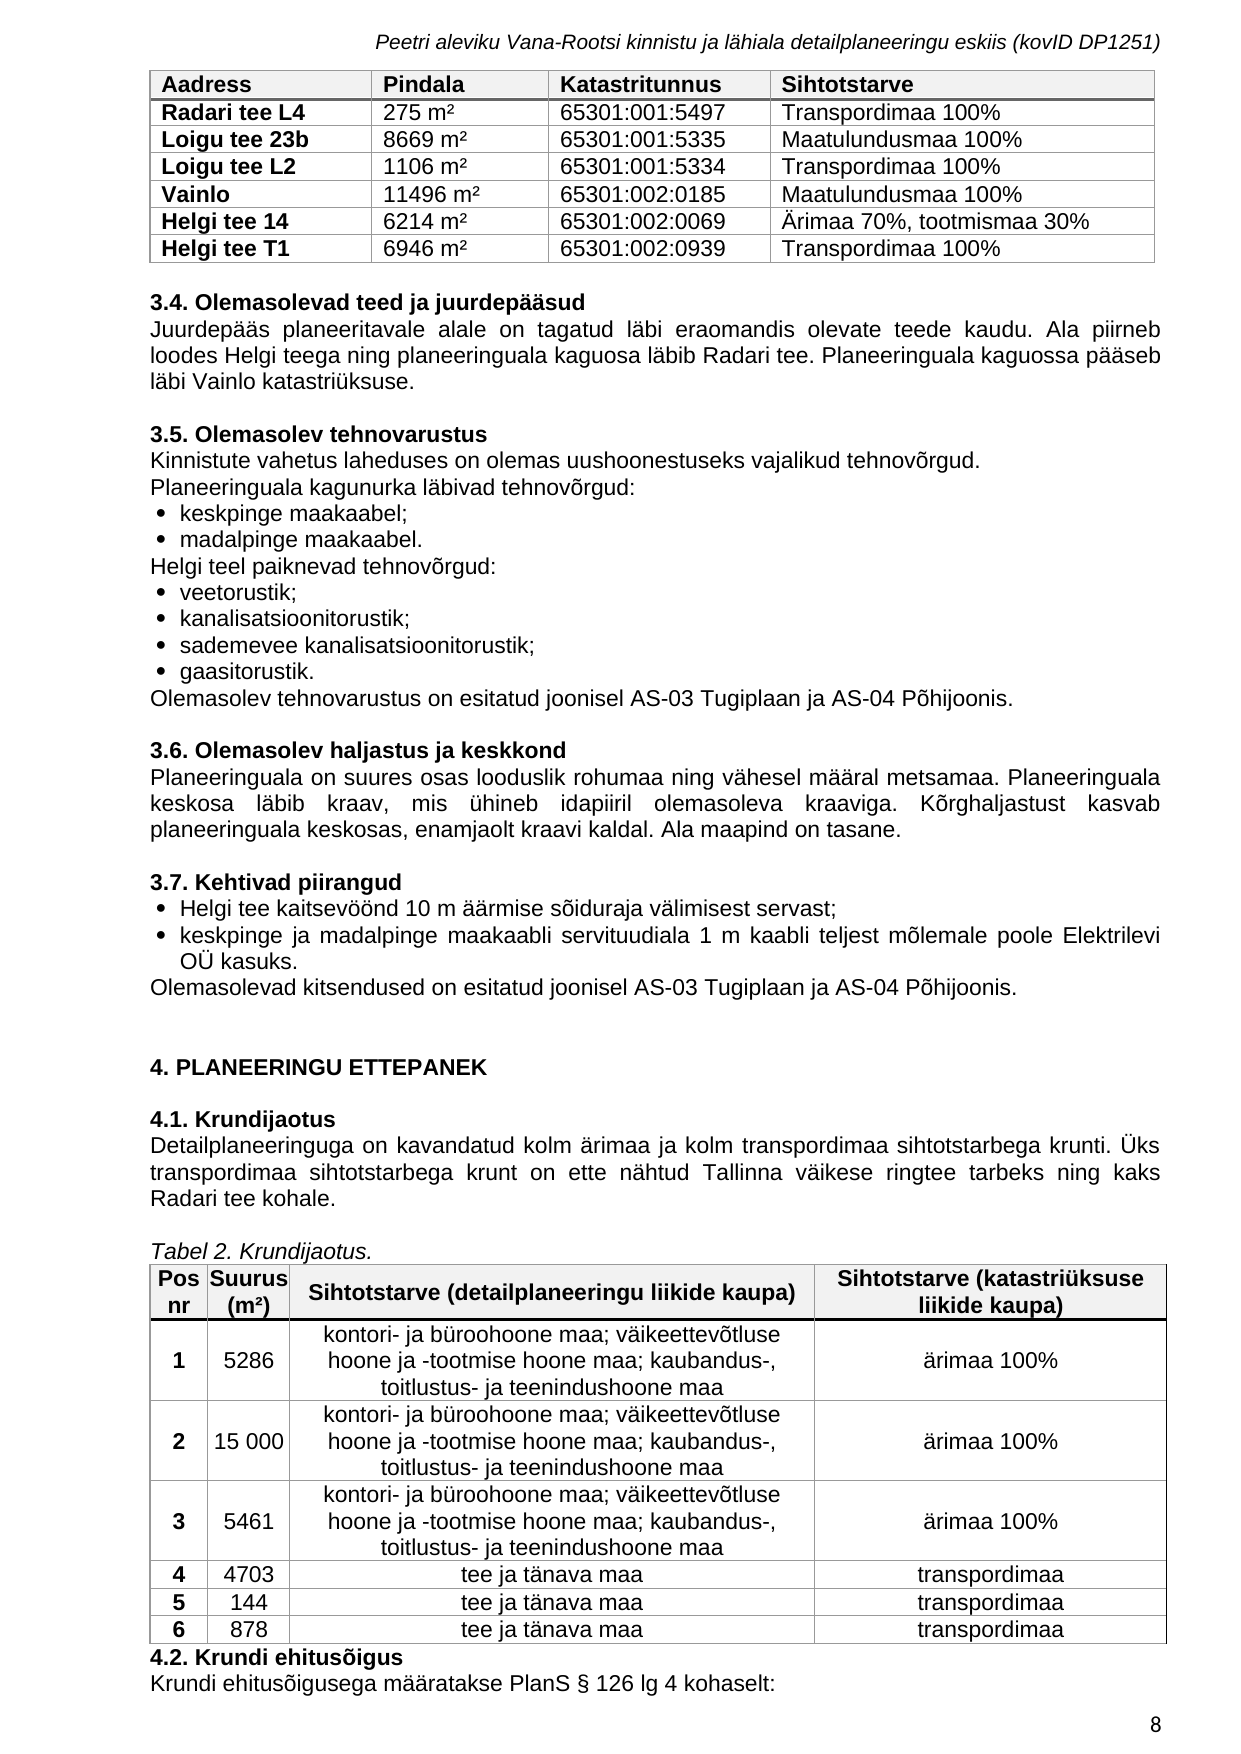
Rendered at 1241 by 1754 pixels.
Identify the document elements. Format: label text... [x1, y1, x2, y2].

list kanalisatsioonitorustik; [157, 605, 1161, 632]
text Juurdepääs planeeritavale alale on tagatud läbi eraomandis olevate teede kaudu. Ala piirneb loodes Helgi teega ning planeeringuala kaguosa läbib Radari tee. Planeeringuala kaguossa pääseb läbi Vainlo katastriüksuse. [150, 316, 1161, 394]
table_header Sihtotstarve [771, 71, 1154, 97]
table_cell 1106 m² [372, 153, 548, 179]
table_header Katastritunnus [549, 71, 770, 97]
subtitle Krundijaotus [150, 1106, 1161, 1132]
table_header Sihtotstarve (detailplaneeringu liikide kaupa) [290, 1265, 814, 1318]
table_cell Transpordimaa 100% [771, 101, 1154, 125]
table_cell 2 [151, 1401, 207, 1480]
text Kinnistute vahetus laheduses on olemas uushoonestuseks vajalikud tehnovõrgud. [150, 447, 1161, 474]
list sademevee kanalisatsioonitorustik; [157, 632, 1161, 658]
table_cell ärimaa 100% [815, 1481, 1166, 1560]
table_cell 4703 [208, 1561, 289, 1588]
list Helgi tee kaitsevöönd 10 m äärmise sõiduraja välimisest servast; [157, 895, 1161, 922]
subtitle Olemasolev tehnovarustus [150, 421, 1161, 447]
subtitle Olemasolevad teed ja juurdepääsud [150, 289, 1161, 316]
table_cell Transpordimaa 100% [771, 153, 1154, 179]
table_cell Helgi tee T1 [151, 235, 371, 262]
table_cell 6214 m² [372, 208, 548, 234]
table_cell Helgi tee 14 [151, 208, 371, 234]
table_cell 6 [151, 1616, 207, 1643]
table_cell 144 [208, 1589, 289, 1615]
subtitle Olemasolev haljastus ja keskkond [150, 737, 1161, 763]
table_cell tee ja tänava maa [290, 1589, 814, 1615]
table_cell tee ja tänava maa [290, 1616, 814, 1643]
table_cell tee ja tänava maa [290, 1561, 814, 1588]
table_cell 65301:001:5497 [549, 101, 770, 125]
table_cell 5461 [208, 1481, 289, 1560]
table_cell transpordimaa [815, 1616, 1166, 1643]
table_header Pindala [372, 71, 548, 97]
text Planeeringuala kagunurka läbivad tehnovõrgud: [150, 474, 1161, 500]
table_cell 8669 m² [372, 126, 548, 152]
table_cell Transpordimaa 100% [771, 235, 1154, 262]
table_cell 5286 [208, 1321, 289, 1400]
list madalpinge maakaabel. [157, 526, 1161, 553]
text Olemasolevad kitsendused on esitatud joonisel AS-03 Tugiplaan ja AS-04 Põhijoonis. [150, 974, 1161, 1001]
table_cell ärimaa 100% [815, 1321, 1166, 1400]
table_header Pos nr [151, 1265, 207, 1318]
table_header Suurus (m²) [208, 1265, 289, 1318]
table_cell Ärimaa 70%, tootmismaa 30% [771, 208, 1154, 234]
table_header Sihtotstarve (katastriüksuse liikide kaupa) [815, 1265, 1166, 1318]
table_cell 4 [151, 1561, 207, 1588]
table_cell Loigu tee 23b [151, 126, 371, 152]
table_cell kontori- ja büroohoone maa; väikeettevõtluse hoone ja -tootmise hoone maa; kaubandus-, toitlustus- ja teenindushoone maa [290, 1481, 814, 1560]
table_cell ärimaa 100% [815, 1401, 1166, 1480]
table_cell 878 [208, 1616, 289, 1643]
table_header Aadress [151, 71, 371, 97]
table_cell Loigu tee L2 [151, 153, 371, 179]
table_cell 65301:001:5335 [549, 126, 770, 152]
table_cell transpordimaa [815, 1561, 1166, 1588]
table_cell kontori- ja büroohoone maa; väikeettevõtluse hoone ja -tootmise hoone maa; kaubandus-, toitlustus- ja teenindushoone maa [290, 1321, 814, 1400]
list veetorustik; [157, 579, 1161, 605]
list gaasitorustik. [157, 658, 1161, 684]
text Planeeringuala on suures osas looduslik rohumaa ning vähesel määral metsamaa. Planeeringuala keskosa läbib kraav, mis ühineb idapiiril olemasoleva kraaviga. Kõrghaljastust kasvab planeeringuala keskosas, enamjaolt kraavi kaldal. Ala maapind on tasane. [150, 763, 1161, 843]
table_cell 6946 m² [372, 235, 548, 262]
table_cell 275 m² [372, 101, 548, 125]
table_cell 3 [151, 1481, 207, 1560]
table_cell 65301:002:0069 [549, 208, 770, 234]
table_cell Maatulundusmaa 100% [771, 126, 1154, 152]
list keskpinge maakaabel; [157, 500, 1161, 526]
table_cell Radari tee L4 [151, 101, 371, 125]
subtitle PLANEERINGU ETTEPANEK [150, 1053, 1161, 1080]
table_cell 5 [151, 1589, 207, 1615]
text Tabel 2. Krundijaotus. [150, 1238, 1161, 1264]
text Detailplaneeringuga on kavandatud kolm ärimaa ja kolm transpordimaa sihtotstarbega krunti. Üks transpordimaa sihtotstarbega krunt on ette nähtud Tallinna väikese ringtee tarbeks ning kaks Radari tee kohale. [150, 1132, 1161, 1212]
text Helgi teel paiknevad tehnovõrgud: [150, 553, 1161, 579]
text Krundi ehitusõigusega määratakse PlanS § 126 lg 4 kohaselt: [150, 1670, 1161, 1696]
table_cell 15 000 [208, 1401, 289, 1480]
table_cell transpordimaa [815, 1589, 1166, 1615]
table_cell 65301:001:5334 [549, 153, 770, 179]
subtitle Krundi ehitusõigus [150, 1644, 1161, 1670]
table_cell kontori- ja büroohoone maa; väikeettevõtluse hoone ja -tootmise hoone maa; kaubandus-, toitlustus- ja teenindushoone maa [290, 1401, 814, 1480]
table_cell 11496 m² [372, 181, 548, 207]
text Olemasolev tehnovarustus on esitatud joonisel AS-03 Tugiplaan ja AS-04 Põhijoonis. [150, 684, 1161, 711]
table_cell 65301:002:0939 [549, 235, 770, 262]
table_cell Maatulundusmaa 100% [771, 181, 1154, 207]
list keskpinge ja madalpinge maakaabli servituudiala 1 m kaabli teljest mõlemale poole Elektrilevi OÜ kasuks. [157, 922, 1161, 974]
table_cell Vainlo [151, 181, 371, 207]
table_cell 65301:002:0185 [549, 181, 770, 207]
table_cell 1 [151, 1321, 207, 1400]
subtitle Kehtivad piirangud [150, 869, 1161, 895]
